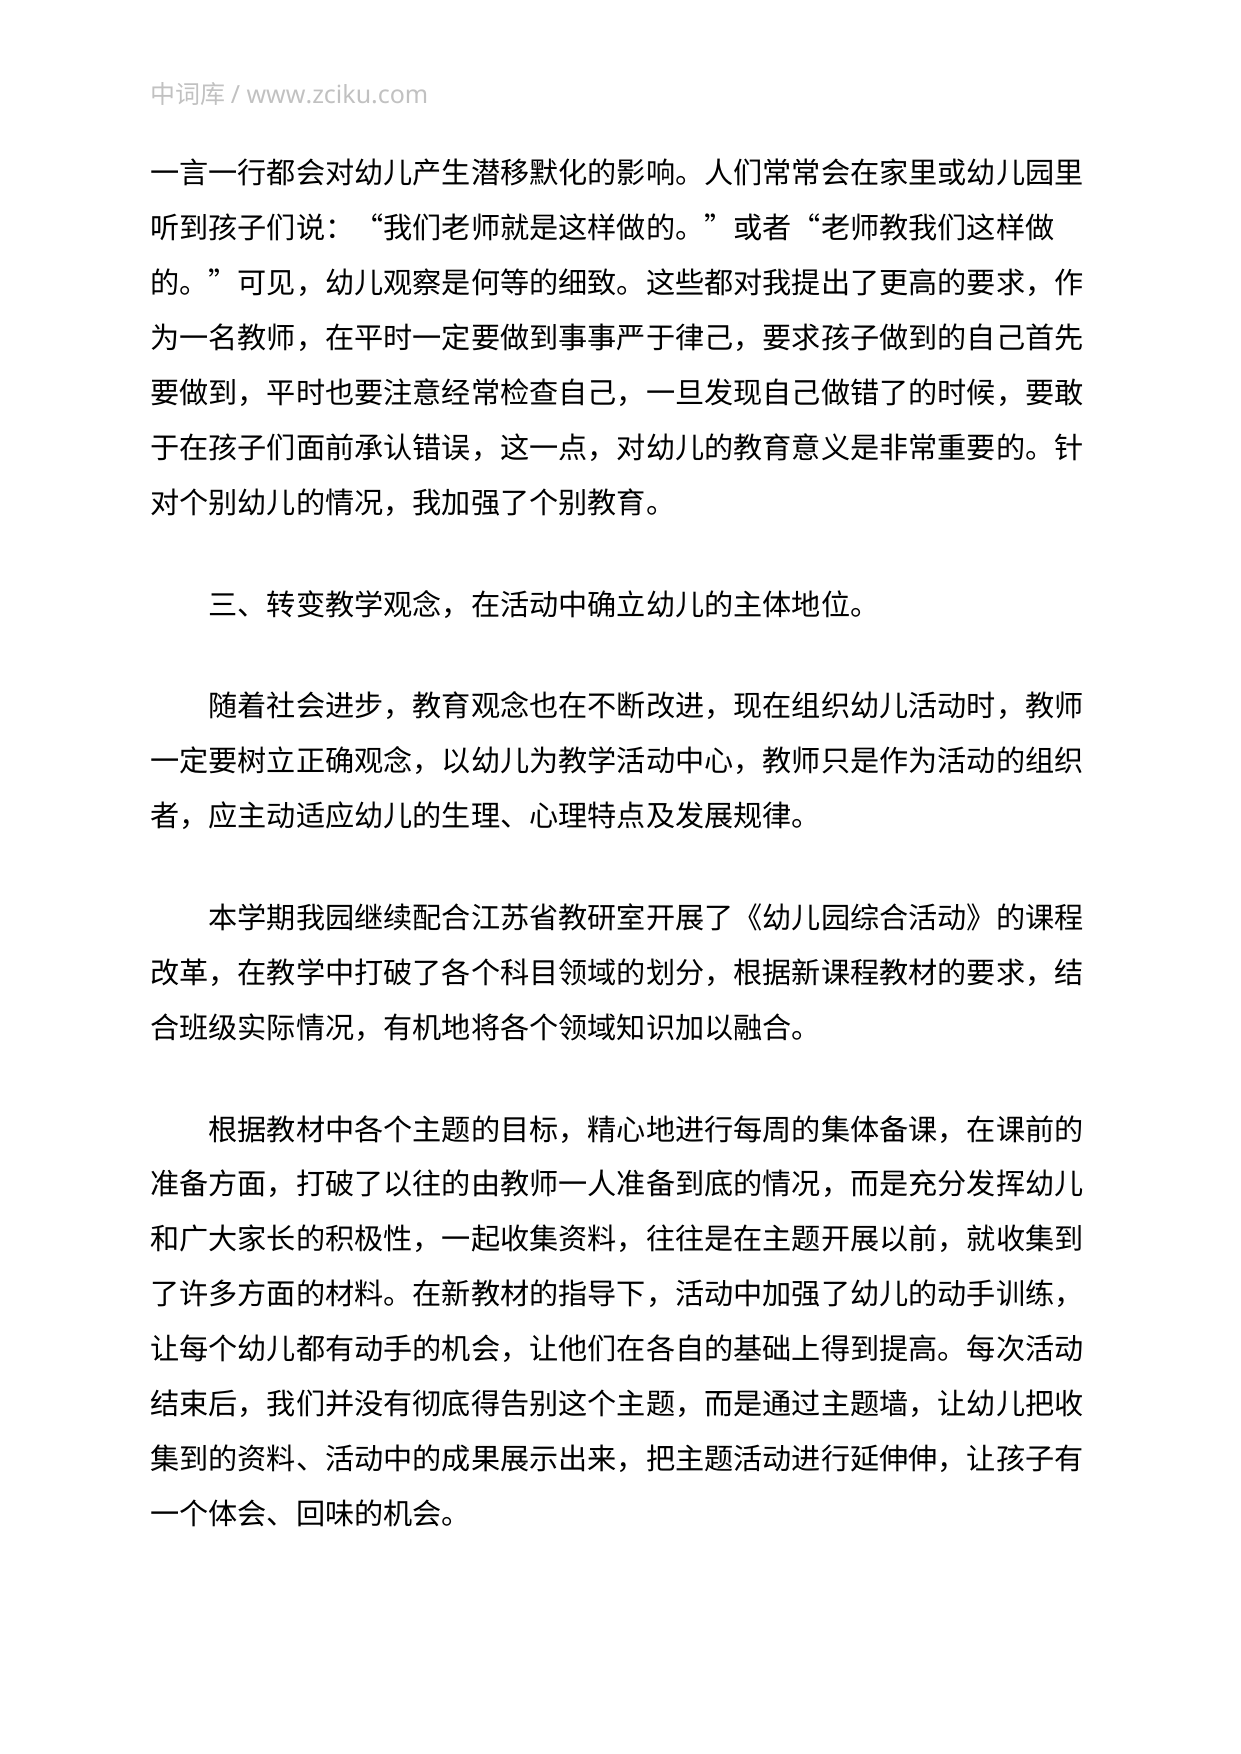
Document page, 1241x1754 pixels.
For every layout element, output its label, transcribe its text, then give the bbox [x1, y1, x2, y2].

text 随着社会进步，教育观念也在不断改进，现在组织幼儿活动时，教师一定要树立正确观念，以幼儿为教学活动中心，教师只是作为活动的组织者，应主动适应幼儿的生理、心理特点及发展规律。 [150, 683, 1090, 835]
text 三、转变教学观念，在活动中确立幼儿的主体地位。 [150, 581, 1090, 623]
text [150, 150, 1090, 522]
text 本学期我园继续配合江苏省教研室开展了《幼儿园综合活动》的课程改革，在教学中打破了各个科目领域的划分，根据新课程教材的要求，结合班级实际情况，有机地将各个领域知识加以融合。 [150, 894, 1090, 1047]
text 根据教材中各个主题的目标，精心地进行每周的集体备课，在课前的准备方面，打破了以往的由教师一人准备到底的情况，而是充分发挥幼儿和广大家长的积极性，一起收集资料，往往是在主题开展以前，就收集到了许多方面的材料。在新教材的指导下，活动中加强了幼儿的动手训练，让每个幼儿都有动手的机会，让他们在各自的基础上得到提高。每次活动结束后，我们并没有彻底得告别这个主题，而是通过主题墙，让幼儿把收集到的资料、活动中的成果展示出来，把主题活动进行延伸伸，让孩子有一个体会、回味的机会。 [150, 1106, 1090, 1533]
